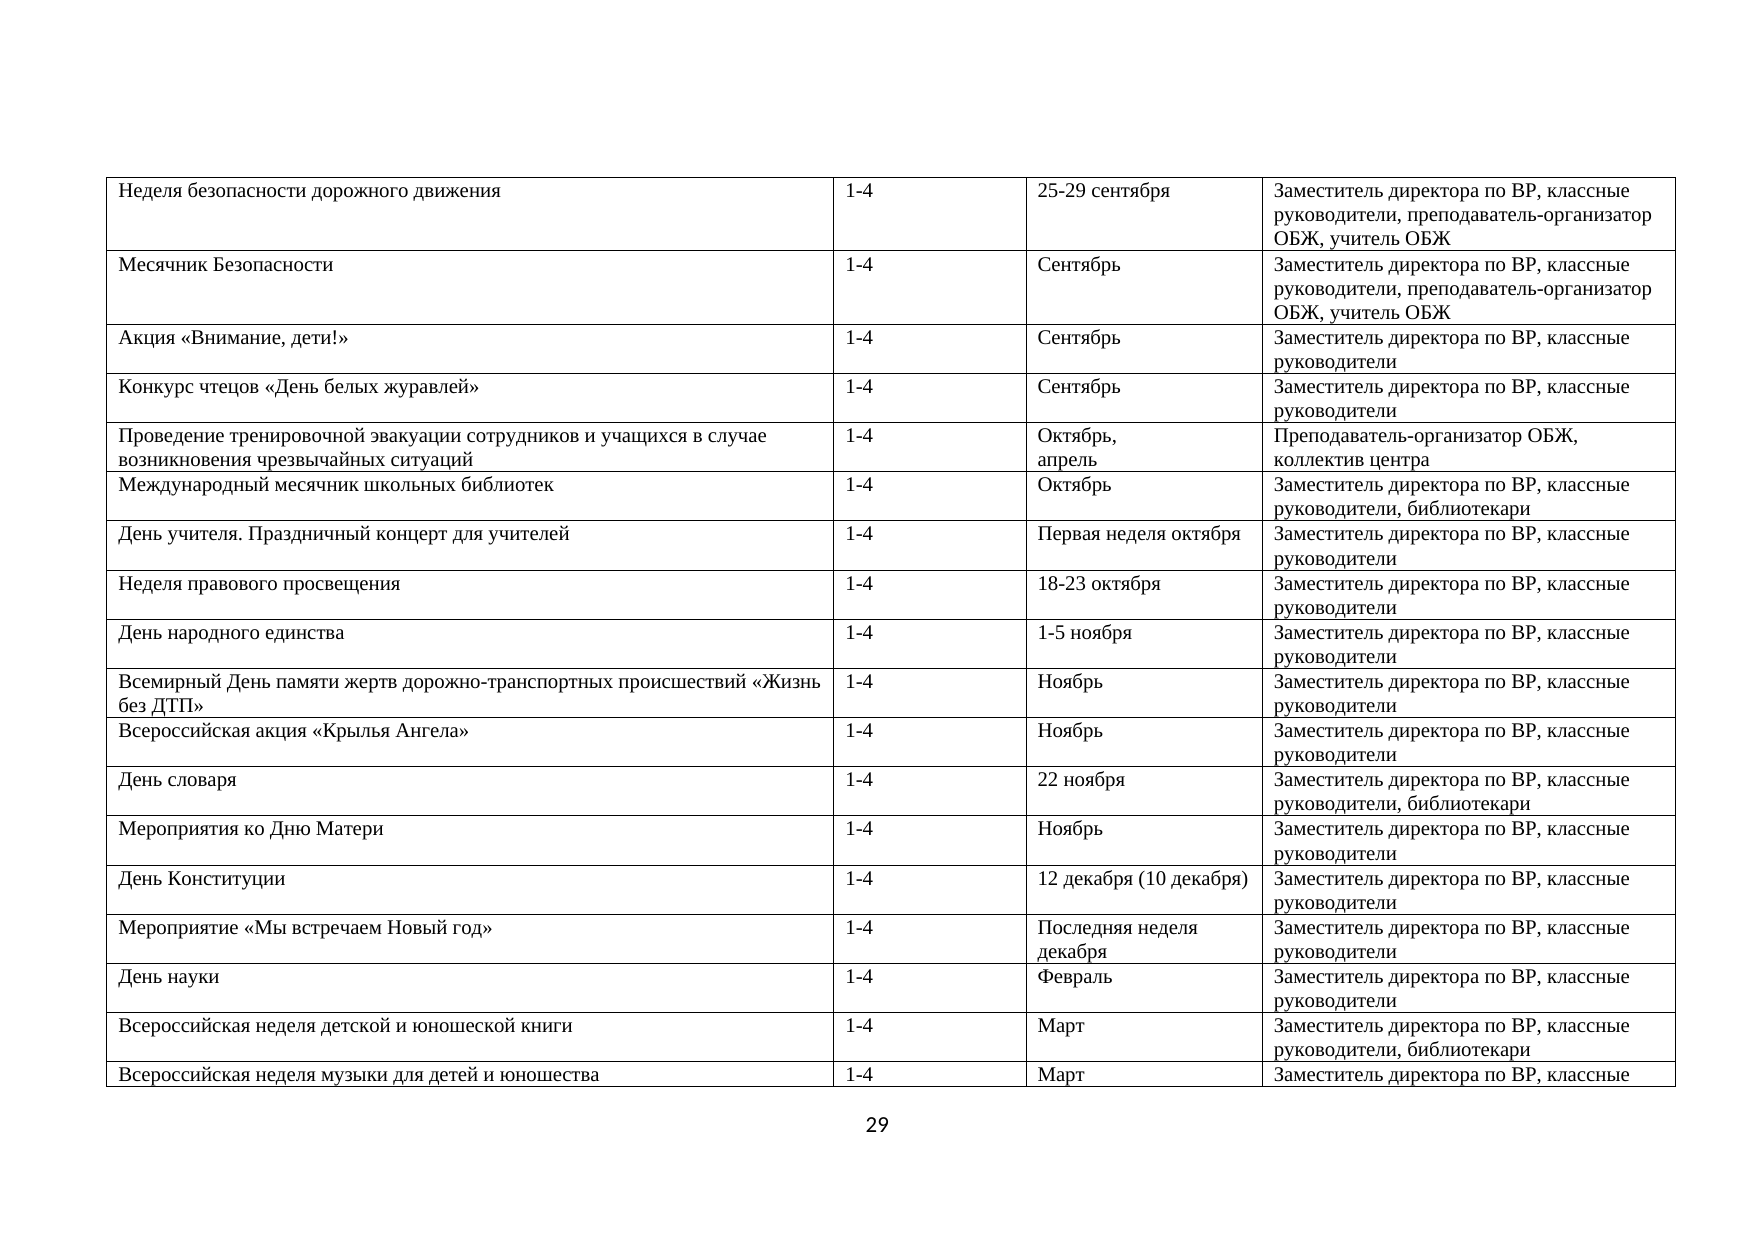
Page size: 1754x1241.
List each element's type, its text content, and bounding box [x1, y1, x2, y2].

table_cell Заместитель директора по ВР, классные руководители [1263, 620, 1675, 668]
table_cell Февраль [1027, 964, 1262, 1012]
table_cell Октябрь, апрель [1027, 423, 1262, 471]
table_cell День словаря [107, 767, 833, 815]
table_cell Заместитель директора по ВР, классные руководители [1263, 669, 1675, 717]
table_cell 1-4 [834, 472, 1026, 520]
table_cell Неделя правового просвещения [107, 571, 833, 619]
table_cell Ноябрь [1027, 718, 1262, 766]
table_cell Заместитель директора по ВР, классные руководители [1263, 816, 1675, 864]
table_cell 18-23 октября [1027, 571, 1262, 619]
table_cell 1-4 [834, 620, 1026, 668]
table_cell 1-4 [834, 964, 1026, 1012]
table_cell Заместитель директора по ВР, классные руководители, библиотекари [1263, 767, 1675, 815]
table_cell 1-4 [834, 1062, 1026, 1086]
table_cell Заместитель директора по ВР, классные руководители, библиотекари [1263, 1013, 1675, 1061]
table_cell 1-4 [834, 521, 1026, 569]
table_cell Сентябрь [1027, 325, 1262, 373]
table_cell Всемирный День памяти жертв дорожно-транспортных происшествий «Жизнь без ДТП» [107, 669, 833, 717]
table_cell Всероссийская неделя детской и юношеской книги [107, 1013, 833, 1061]
table_cell 22 ноября [1027, 767, 1262, 815]
table_cell 1-4 [834, 669, 1026, 717]
table_cell Март [1027, 1062, 1262, 1086]
table_cell 1-4 [834, 767, 1026, 815]
table_cell 1-4 [834, 325, 1026, 373]
table_cell 1-4 [834, 1013, 1026, 1061]
table_cell Последняя неделя декабря [1027, 915, 1262, 963]
table_cell 1-4 [834, 571, 1026, 619]
table_cell Заместитель директора по ВР, классные руководители, преподаватель-организатор ОБЖ, учитель ОБЖ [1263, 178, 1675, 250]
table_cell Ноябрь [1027, 669, 1262, 717]
table_cell 12 декабря (10 декабря) [1027, 866, 1262, 914]
table_cell Март [1027, 1013, 1262, 1061]
table_cell Заместитель директора по ВР, классные руководители [1263, 964, 1675, 1012]
table_cell 1-4 [834, 374, 1026, 422]
table_cell 1-4 [834, 816, 1026, 864]
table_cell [1263, 1062, 1675, 1086]
table_cell Месячник Безопасности [107, 251, 833, 324]
table_cell Всероссийская акция «Крылья Ангела» [107, 718, 833, 766]
table_cell День народного единства [107, 620, 833, 668]
table_cell Заместитель директора по ВР, классные руководители [1263, 521, 1675, 569]
table_cell 1-4 [834, 251, 1026, 324]
table_cell Акция «Внимание, дети!» [107, 325, 833, 373]
table_cell Заместитель директора по ВР, классные руководители, библиотекари [1263, 472, 1675, 520]
table_cell Международный месячник школьных библиотек [107, 472, 833, 520]
table_cell 1-4 [834, 718, 1026, 766]
table_cell Заместитель директора по ВР, классные руководители [1263, 866, 1675, 914]
table_cell Мероприятия ко Дню Матери [107, 816, 833, 864]
table_cell 1-5 ноября [1027, 620, 1262, 668]
table_cell Заместитель директора по ВР, классные руководители [1263, 374, 1675, 422]
table_cell День Конституции [107, 866, 833, 914]
table_cell 1-4 [834, 915, 1026, 963]
table_cell Преподаватель-организатор ОБЖ, коллектив центра [1263, 423, 1675, 471]
table_cell Заместитель директора по ВР, классные руководители [1263, 718, 1675, 766]
table_cell Проведение тренировочной эвакуации сотрудников и учащихся в случае возникновения чрезвычайных ситуаций [107, 423, 833, 471]
table_cell Заместитель директора по ВР, классные руководители [1263, 915, 1675, 963]
table_cell Сентябрь [1027, 374, 1262, 422]
table_cell Заместитель директора по ВР, классные руководители, преподаватель-организатор ОБЖ, учитель ОБЖ [1263, 251, 1675, 324]
table_cell День учителя. Праздничный концерт для учителей [107, 521, 833, 569]
table_cell День науки [107, 964, 833, 1012]
table_cell Первая неделя октября [1027, 521, 1262, 569]
table_cell 25-29 сентября [1027, 178, 1262, 250]
table_cell 1-4 [834, 178, 1026, 250]
table_cell Конкурс чтецов «День белых журавлей» [107, 374, 833, 422]
table_cell Неделя безопасности дорожного движения [107, 178, 833, 250]
table_cell Мероприятие «Мы встречаем Новый год» [107, 915, 833, 963]
table_cell 1-4 [834, 866, 1026, 914]
table_cell 1-4 [834, 423, 1026, 471]
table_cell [107, 1062, 833, 1086]
table_cell Сентябрь [1027, 251, 1262, 324]
table_cell Октябрь [1027, 472, 1262, 520]
table_cell Ноябрь [1027, 816, 1262, 864]
table_cell Заместитель директора по ВР, классные руководители [1263, 571, 1675, 619]
table_cell Заместитель директора по ВР, классные руководители [1263, 325, 1675, 373]
